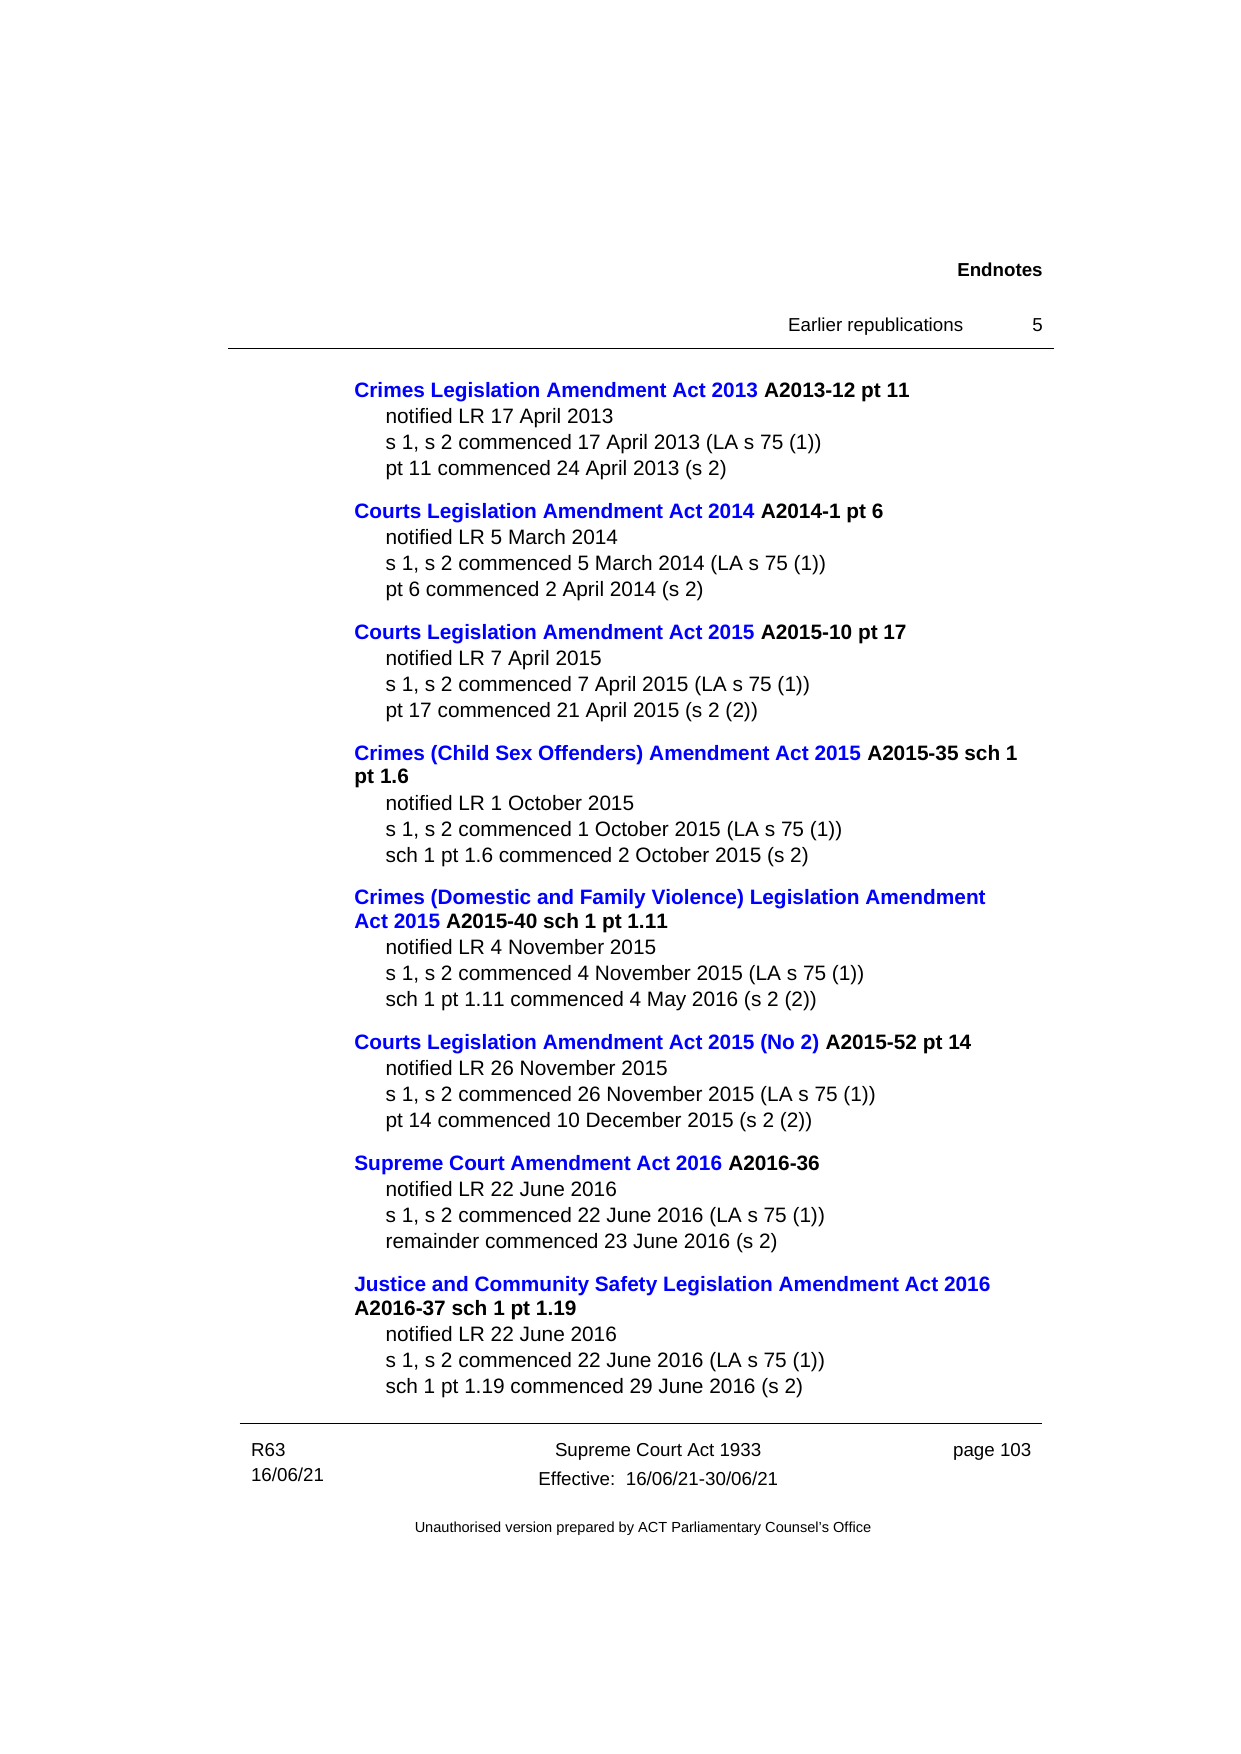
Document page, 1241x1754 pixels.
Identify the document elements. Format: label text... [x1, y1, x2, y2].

text notified LR 1 October 2015 [385, 790, 1042, 814]
text notified LR 7 April 2015 [385, 646, 1042, 669]
text Supreme Court Amendment Act 2016 A2016-36 [354, 1151, 1042, 1175]
text s 1, s 2 commenced 17 April 2013 (LA s 75 (1)) [385, 430, 1042, 454]
text s 1, s 2 commenced 4 November 2015 (LA s 75 (1)) [385, 961, 1042, 985]
text s 1, s 2 commenced 22 June 2016 (LA s 75 (1)) [385, 1348, 1042, 1372]
text Justice and Community Safety Legislation Amendment Act 2016 A2016-37 sch 1 pt 1.19 [354, 1272, 1042, 1319]
text remainder commenced 23 June 2016 (s 2) [385, 1229, 1042, 1253]
text pt 6 commenced 2 April 2014 (s 2) [385, 577, 1042, 601]
text Crimes (Domestic and Family Violence) Legislation Amendment Act 2015 A2015-40 sch 1 pt 1.11 [354, 885, 1042, 933]
text notified LR 22 June 2016 [385, 1177, 1042, 1201]
text Courts Legislation Amendment Act 2014 A2014-1 pt 6 [354, 499, 1042, 523]
text s 1, s 2 commenced 22 June 2016 (LA s 75 (1)) [385, 1203, 1042, 1227]
text s 1, s 2 commenced 1 October 2015 (LA s 75 (1)) [385, 816, 1042, 840]
text Courts Legislation Amendment Act 2015 (No 2) A2015-52 pt 14 [354, 1030, 1042, 1054]
text sch 1 pt 1.11 commenced 4 May 2016 (s 2 (2)) [385, 987, 1042, 1011]
text s 1, s 2 commenced 7 April 2015 (LA s 75 (1)) [385, 672, 1042, 696]
text notified LR 17 April 2013 [385, 404, 1042, 428]
text sch 1 pt 1.19 commenced 29 June 2016 (s 2) [385, 1374, 1042, 1398]
text notified LR 5 March 2014 [385, 525, 1042, 549]
text pt 14 commenced 10 December 2015 (s 2 (2)) [385, 1108, 1042, 1132]
text s 1, s 2 commenced 26 November 2015 (LA s 75 (1)) [385, 1082, 1042, 1106]
text Courts Legislation Amendment Act 2015 A2015-10 pt 17 [354, 619, 1042, 643]
text notified LR 4 November 2015 [385, 935, 1042, 959]
text sch 1 pt 1.6 commenced 2 October 2015 (s 2) [385, 842, 1042, 866]
text Crimes (Child Sex Offenders) Amendment Act 2015 A2015-35 sch 1 pt 1.6 [354, 740, 1042, 788]
text pt 17 commenced 21 April 2015 (s 2 (2)) [385, 698, 1042, 722]
text Crimes Legislation Amendment Act 2013 A2013-12 pt 11 [354, 378, 1042, 402]
text notified LR 26 November 2015 [385, 1056, 1042, 1080]
text pt 11 commenced 24 April 2013 (s 2) [385, 456, 1042, 480]
text notified LR 22 June 2016 [385, 1322, 1042, 1346]
text s 1, s 2 commenced 5 March 2014 (LA s 75 (1)) [385, 551, 1042, 575]
